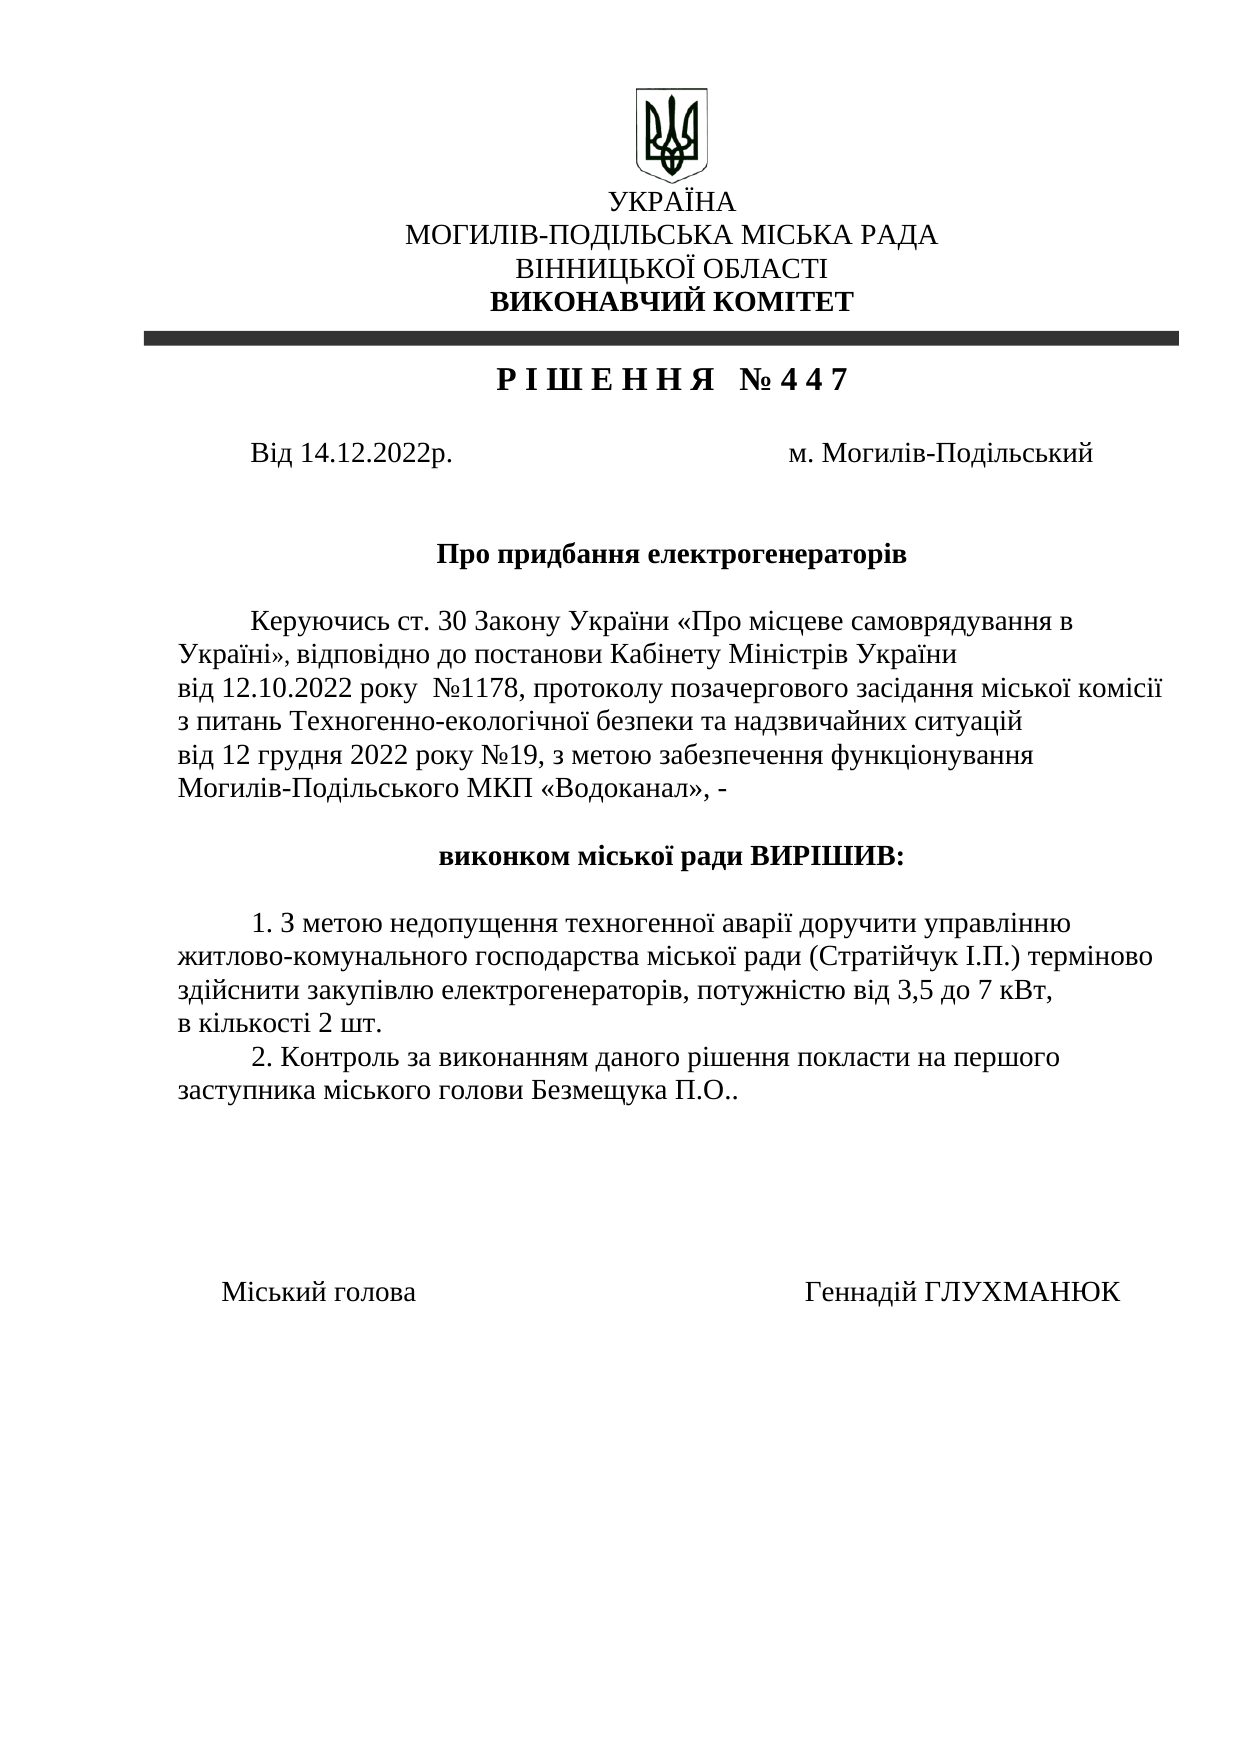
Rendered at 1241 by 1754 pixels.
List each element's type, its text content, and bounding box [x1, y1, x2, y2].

text Могилів-Подільського МКП «Водоканал», - [177, 771, 1167, 804]
picture [636, 88, 708, 184]
text УКРАЇНА МОГИЛІВ-ПОДІЛЬСЬКА МІСЬКА РАДА ВІННИЦЬКОЇ ОБЛАСТІ [177, 184, 1167, 284]
text 1. З метою недопущення техногенної аварії доручити управлінню житлово-комунального господарства міської ради (Стратійчук І.П.) терміново здійснити закупівлю електрогенераторів, потужністю від 3,5 до 7 кВт, [177, 905, 1167, 1005]
text Про придбання електрогенераторів [177, 536, 1167, 569]
text від 12 грудня 2022 року №19, з метою забезпечення функціонування [177, 737, 1167, 771]
text виконком міської ради ВИРІШИВ: [177, 838, 1167, 871]
text Керуючись ст. 30 Закону України «Про місцеве самоврядування в Україні», відповідно до постанови Кабінету Міністрів України [177, 603, 1167, 670]
text в кількості 2 шт. [177, 1005, 1167, 1039]
text Від 14.12.2022р. м. Могилів-Подільський [177, 435, 1167, 469]
text від 12.10.2022 року №1178, протоколу позачергового засідання міської комісії з питань Техногенно-екологічної безпеки та надзвичайних ситуацій [177, 670, 1167, 737]
text Міський голова Геннадій ГЛУХМАНЮК [177, 1274, 1167, 1307]
text ВИКОНАВЧИЙ КОМІТЕТ [177, 284, 1167, 318]
text РІШЕННЯ №447 [177, 346, 1167, 398]
text 2. Контроль за виконанням даного рішення покласти на першого заступника міського голови Безмещука П.О.. [177, 1039, 1167, 1106]
